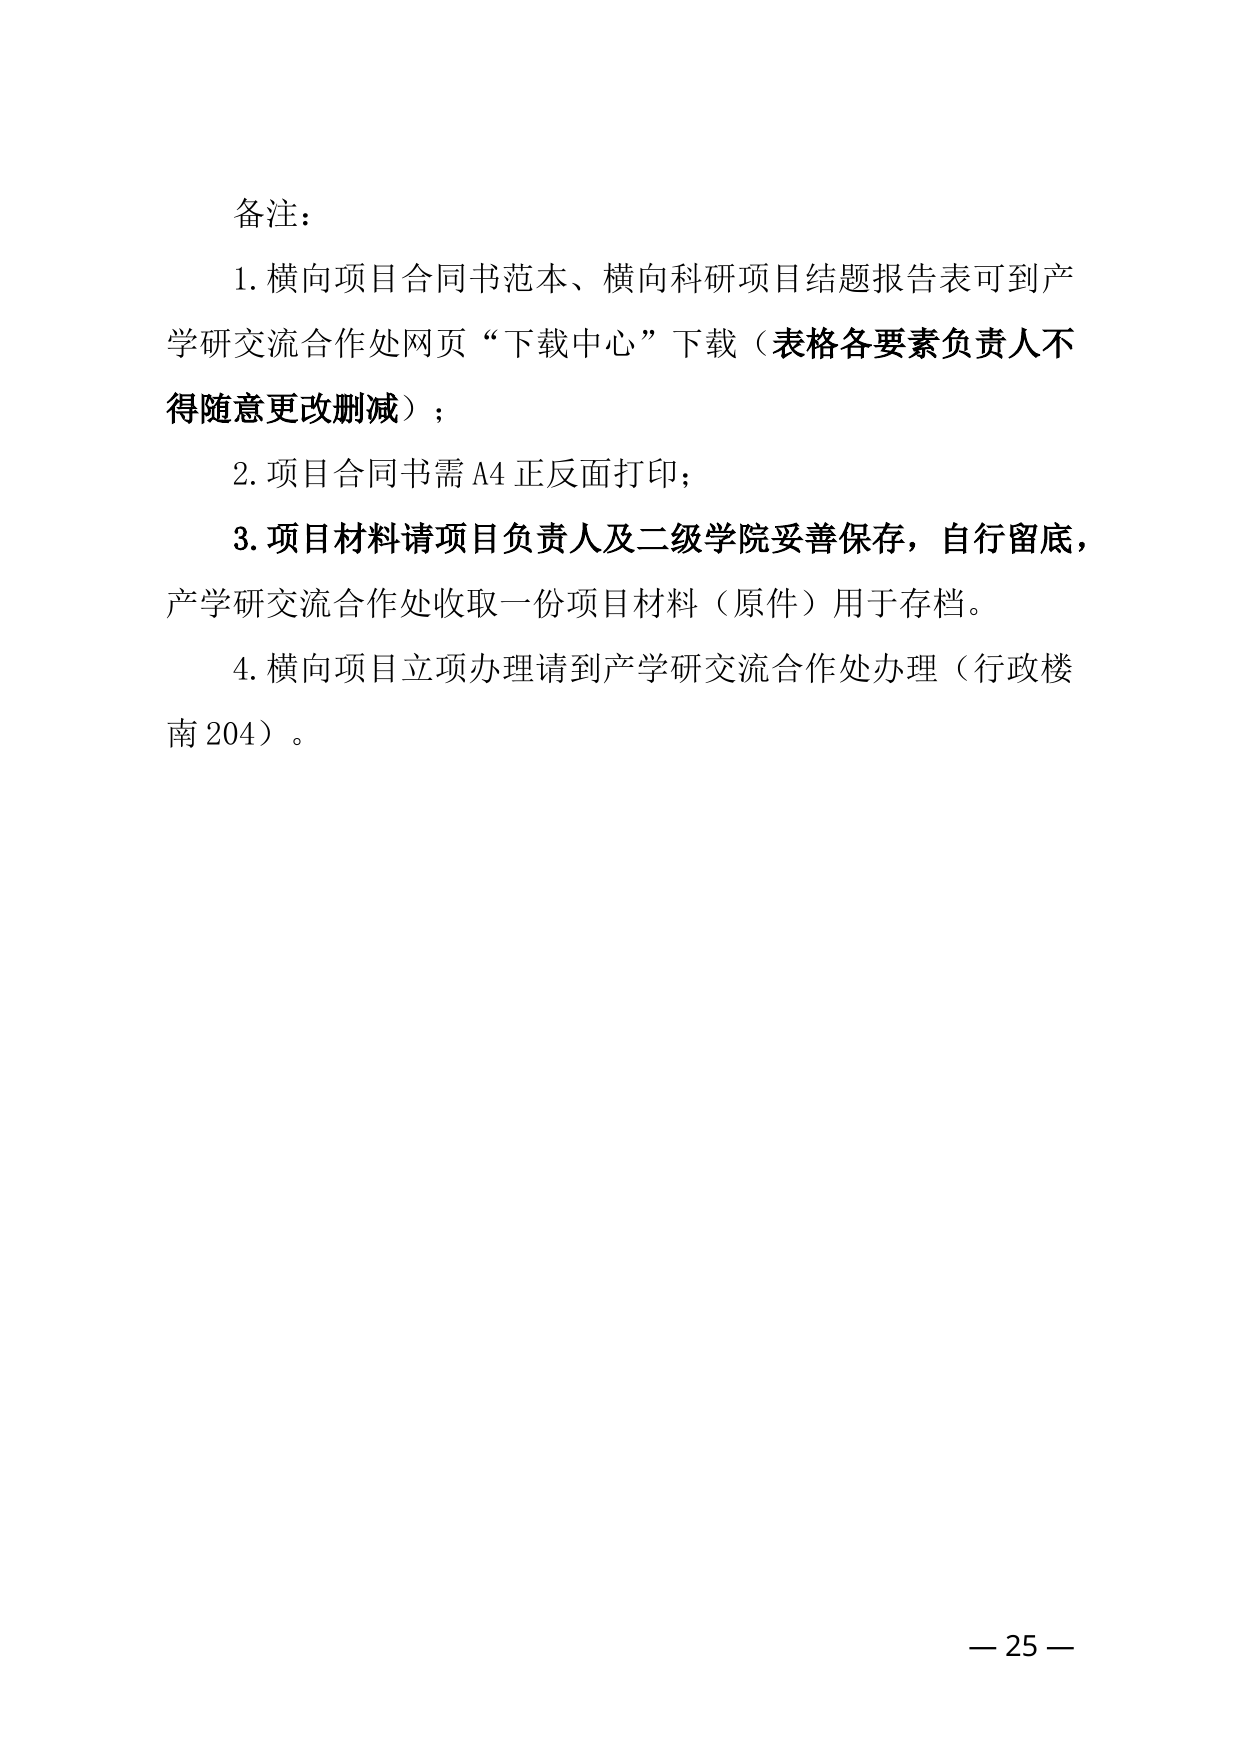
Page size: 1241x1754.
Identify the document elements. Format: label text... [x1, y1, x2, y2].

text 4.横向项目立项办理请到产学研交流合作处办理（行政楼南204）。 [165, 633, 1075, 763]
text 备注： [165, 178, 1075, 243]
text 3.项目材料请项目负责人及二级学院妥善保存，自行留底，产学研交流合作处收取一份项目材料（原件）用于存档。 [165, 503, 1075, 633]
text 1.横向项目合同书范本、横向科研项目结题报告表可到产学研交流合作处网页“下载中心”下载（表格各要素负责人不得随意更改删减）； [165, 243, 1075, 438]
text 2.项目合同书需A4正反面打印； [165, 438, 1075, 503]
